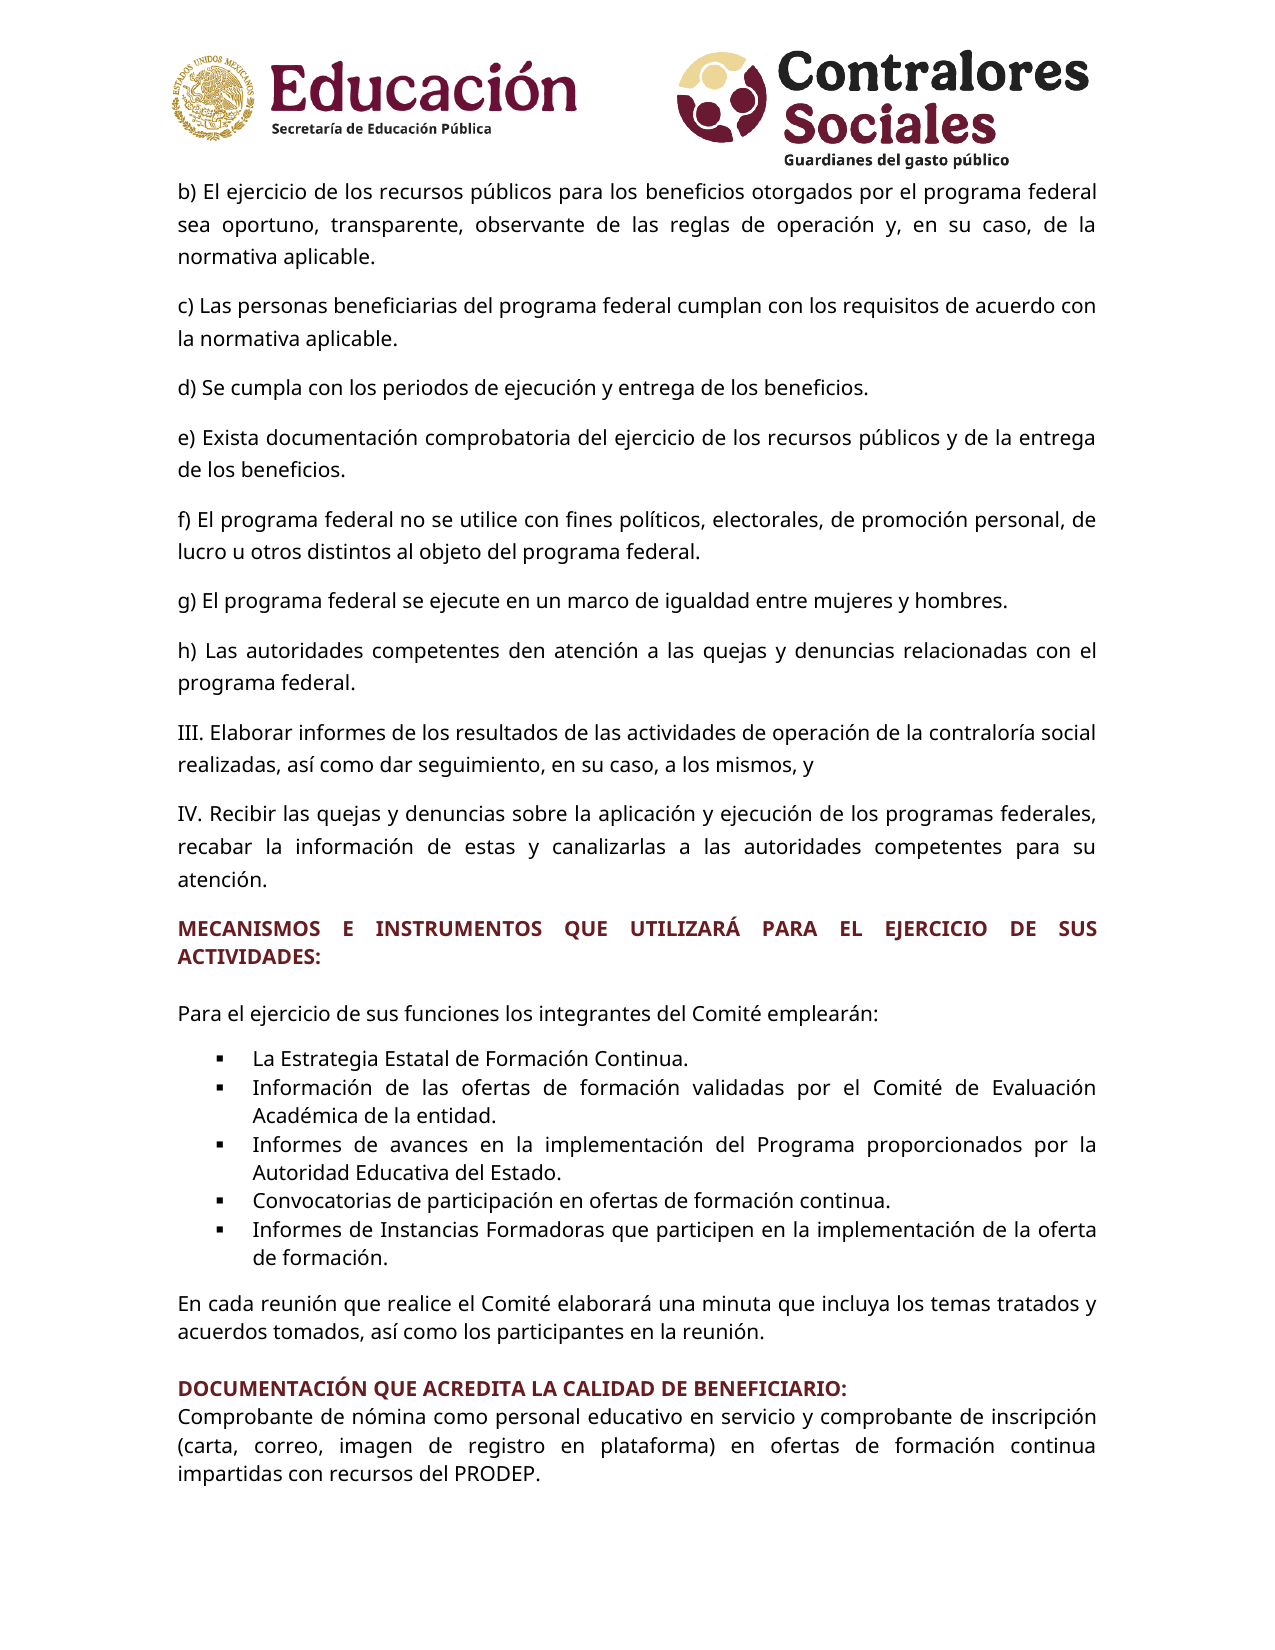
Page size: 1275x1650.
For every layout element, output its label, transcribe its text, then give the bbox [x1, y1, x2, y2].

list Convocatorias de participación en ofertas de formación continua. [215, 1187, 1098, 1215]
picture [152, 53, 605, 151]
text Para el ejercicio de sus funciones los integrantes del Comité emplearán: [177, 999, 1098, 1028]
text d) Se cumpla con los periodos de ejecución y entrega de los beneficios. [177, 373, 1098, 402]
list Información de las ofertas de formación validadas por el Comité de Evaluación Académica de la entidad. [215, 1073, 1098, 1130]
text IV. Recibir las quejas y denuncias sobre la aplicación y ejecución de los programas federales, recabar la información de estas y canalizarlas a las autoridades competentes para su atención. [177, 799, 1098, 893]
list Informes de Instancias Formadoras que participen en la implementación de la oferta de formación. [215, 1215, 1098, 1272]
text h) Las autoridades competentes den atención a las quejas y denuncias relacionadas con el programa federal. [177, 636, 1098, 697]
text MECANISMOS E INSTRUMENTOS QUE UTILIZARÁ PARA EL EJERCICIO DE SUS ACTIVIDADES: [177, 914, 1098, 971]
text f) El programa federal no se utilice con fines políticos, electorales, de promoción personal, de lucro u otros distintos al objeto del programa federal. [177, 505, 1098, 566]
picture [663, 40, 1098, 175]
text III. Elaborar informes de los resultados de las actividades de operación de la contraloría social realizadas, así como dar seguimiento, en su caso, a los mismos, y [177, 718, 1098, 779]
text DOCUMENTACIÓN QUE ACREDITA LA CALIDAD DE BENEFICIARIO: [177, 1374, 1098, 1402]
text e) Exista documentación comprobatoria del ejercicio de los recursos públicos y de la entrega de los beneficios. [177, 423, 1098, 484]
list La Estrategia Estatal de Formación Continua. [215, 1044, 1098, 1073]
list Informes de avances en la implementación del Programa proporcionados por la Autoridad Educativa del Estado. [215, 1130, 1098, 1187]
text b) El ejercicio de los recursos públicos para los beneficios otorgados por el programa federal sea oportuno, transparente, observante de las reglas de operación y, en su caso, de la normativa aplicable. [177, 177, 1098, 271]
text Comprobante de nómina como personal educativo en servicio y comprobante de inscripción (carta, correo, imagen de registro en plataforma) en ofertas de formación continua impartidas con recursos del PRODEP. [177, 1402, 1098, 1488]
text c) Las personas beneficiarias del programa federal cumplan con los requisitos de acuerdo con la normativa aplicable. [177, 292, 1098, 353]
text g) El programa federal se ejecute en un marco de igualdad entre mujeres y hombres. [177, 587, 1098, 615]
text En cada reunión que realice el Comité elaborará una minuta que incluya los temas tratados y acuerdos tomados, así como los participantes en la reunión. [177, 1289, 1098, 1346]
